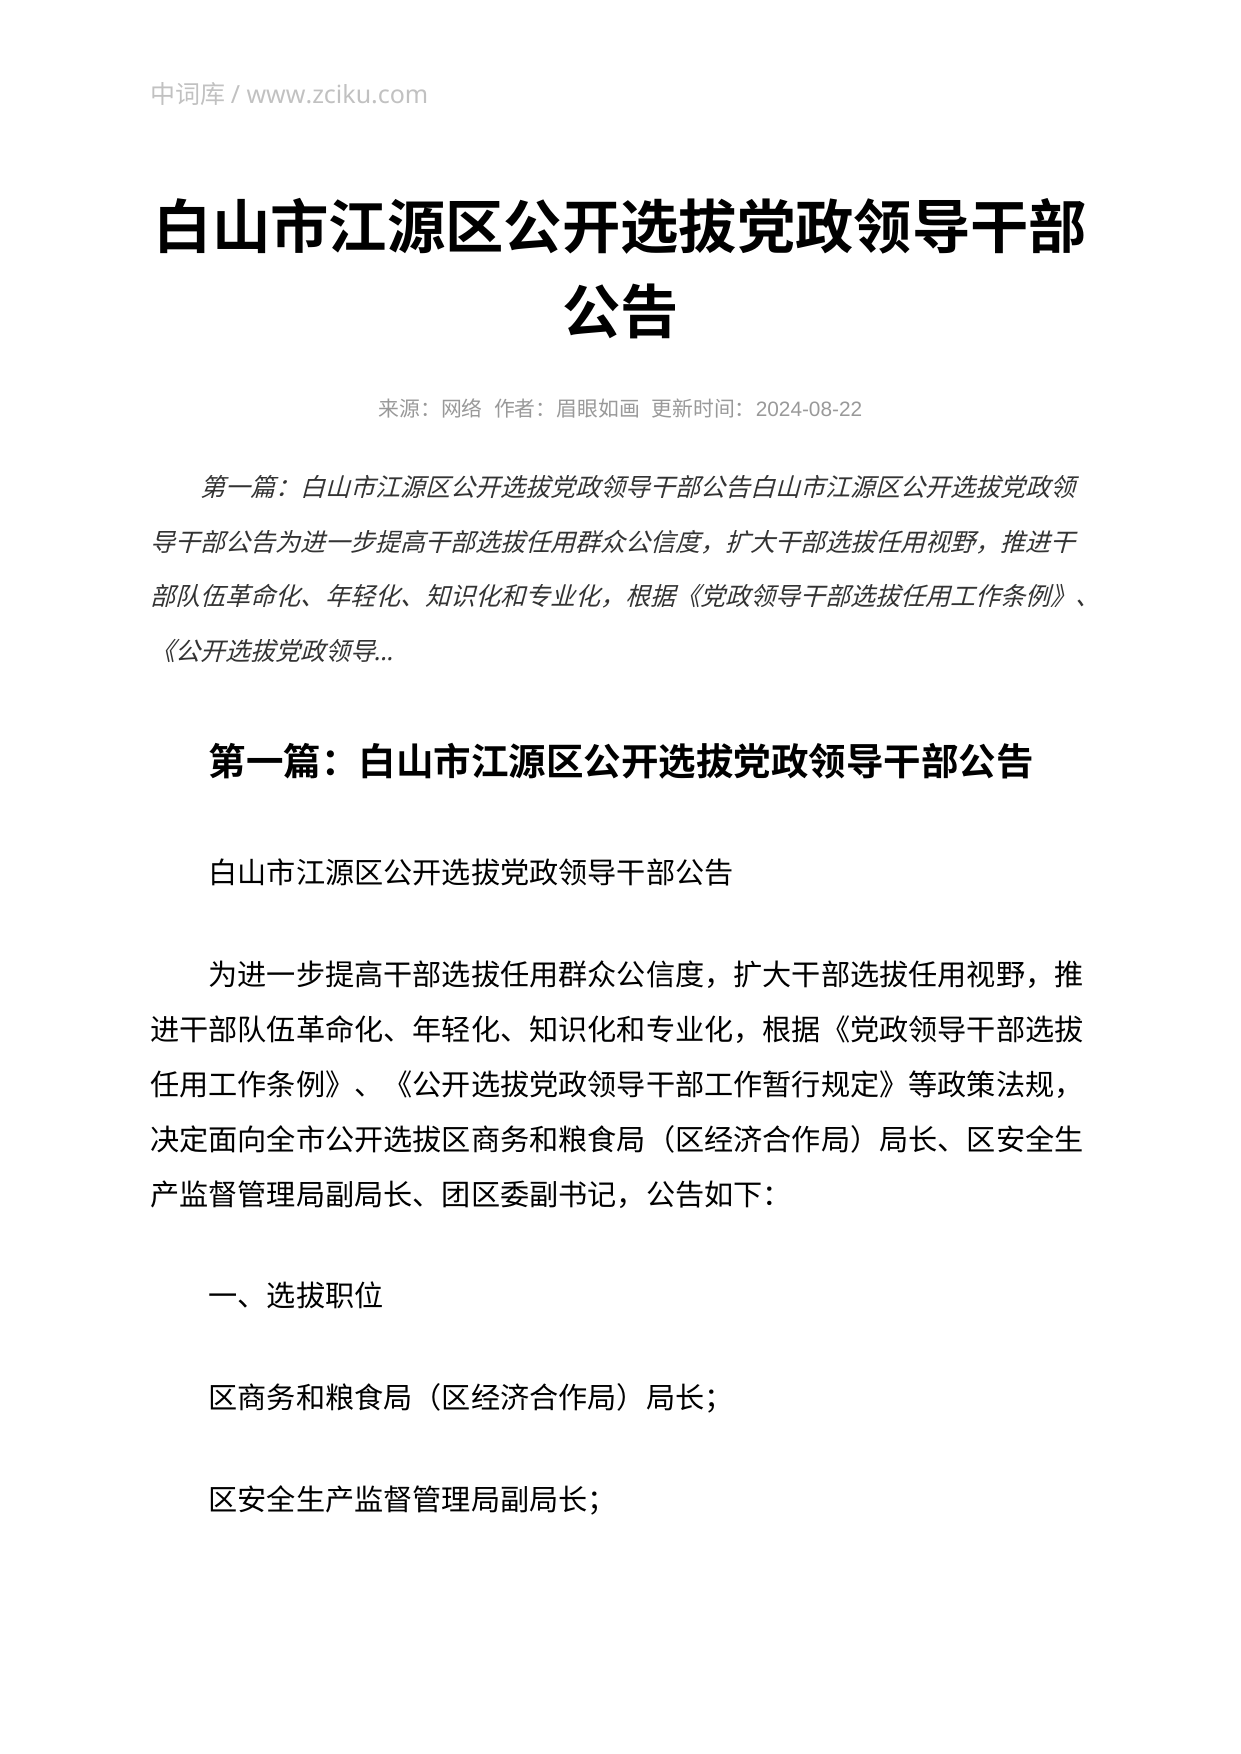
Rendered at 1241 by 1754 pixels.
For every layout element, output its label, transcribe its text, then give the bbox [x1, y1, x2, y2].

text 第一篇：白山市江源区公开选拔党政领导干部公告 [150, 732, 1090, 787]
text 区安全生产监督管理局副局长； [150, 1476, 1090, 1519]
text 来源：网络 作者：眉眼如画 更新时间：2024-08-22 [150, 397, 1090, 421]
text 一、选拔职位 [150, 1273, 1090, 1315]
text 为进一步提高干部选拔任用群众公信度，扩大干部选拔任用视野，推进干部队伍革命化、年轻化、知识化和专业化，根据《党政领导干部选拔任用工作条例》、《公开选拔党政领导干部工作暂行规定》等政策法规，决定面向全市公开选拔区商务和粮食局（区经济合作局）局长、区安全生产监督管理局副局长、团区委副书记，公告如下： [150, 951, 1090, 1213]
text 白山市江源区公开选拔党政领导干部公告 [150, 850, 1090, 892]
text 区商务和粮食局（区经济合作局）局长； [150, 1374, 1090, 1417]
text 第一篇：白山市江源区公开选拔党政领导干部公告白山市江源区公开选拔党政领导干部公告为进一步提高干部选拔任用群众公信度，扩大干部选拔任用视野，推进干部队伍革命化、年轻化、知识化和专业化，根据《党政领导干部选拔任用工作条例》、《公开选拔党政领导... [150, 468, 1090, 667]
subtitle 白山市江源区公开选拔党政领导干部公告 [150, 181, 1090, 350]
